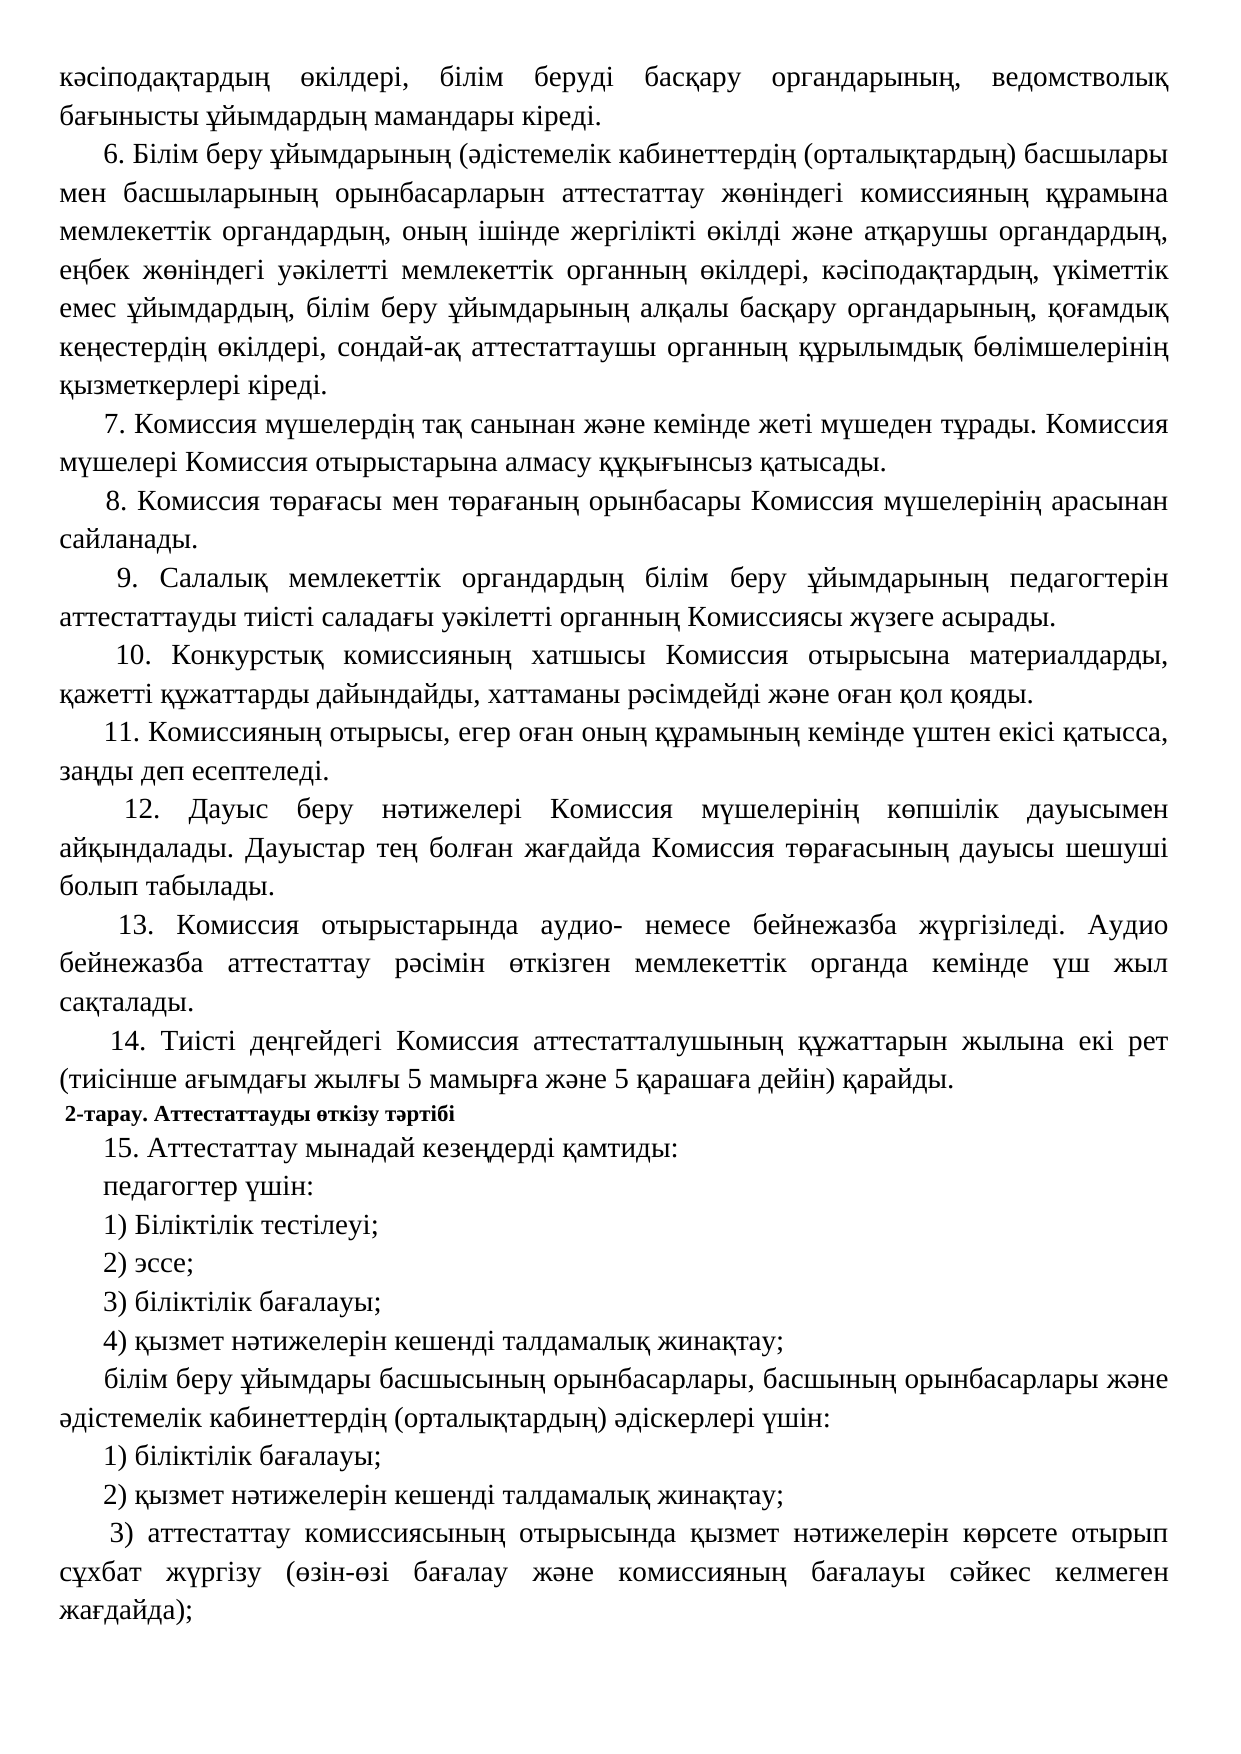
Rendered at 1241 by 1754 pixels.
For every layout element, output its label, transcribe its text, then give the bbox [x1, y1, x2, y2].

text 9. Салалық мемлекеттік органдардың білім беру ұйымдарының педагогтерін аттестаттауды тиісті саладағы уәкілетті органның Комиссиясы жүзеге асырады. [59, 560, 1169, 632]
text педагогтер үшін: [59, 1168, 1169, 1202]
text 2-тарау. Аттестаттауды өткізу тәртібі [59, 1100, 1169, 1126]
text 3) аттестаттау комиссиясының отырысында қызмет нәтижелерін көрсете отырып сұхбат жүргізу (өзін-өзі бағалау және комиссияның бағалауы сәйкес келмеген жағдайда); [59, 1515, 1169, 1626]
text 3) біліктілік бағалауы; [59, 1284, 1169, 1318]
text 11. Комиссияның отырысы, егер оған оның құрамының кемінде үштен екісі қатысса, заңды деп есептеледі. [59, 714, 1169, 786]
text 2) қызмет нәтижелерін кешенді талдамалық жинақтау; [59, 1477, 1169, 1510]
text 4) қызмет нәтижелерін кешенді талдамалық жинақтау; [59, 1323, 1169, 1356]
text 6. Білім беру ұйымдарының (әдістемелік кабинеттердің (орталықтардың) басшылары мен басшыларының орынбасарларын аттестаттау жөніндегі комиссияның құрамына мемлекеттік органдардың, оның ішінде жергілікті өкілді және атқарушы органдардың, еңбек жөніндегі уәкілетті мемлекеттік органның өкілдері, кәсіподақтардың, үкіметтік емес ұйымдардың, білім беру ұйымдарының алқалы басқару органдарының, қоғамдық кеңестердің өкілдері, сондай-ақ аттестаттаушы органның құрылымдық бөлімшелерінің қызметкерлері кіреді. [59, 136, 1169, 401]
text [59, 59, 1169, 131]
text 2) эссе; [59, 1246, 1169, 1279]
text 7. Комиссия мүшелердің тақ санынан және кемінде жеті мүшеден тұрады. Комиссия мүшелері Комиссия отырыстарына алмасу құқығынсыз қатысады. [59, 406, 1169, 478]
text 1) Біліктілік тестілеуі; [59, 1207, 1169, 1241]
text 13. Комиссия отырыстарында аудио- немесе бейнежазба жүргізіледі. Аудио бейнежазба аттестаттау рәсімін өткізген мемлекеттік органда кемінде үш жыл сақталады. [59, 907, 1169, 1018]
text 12. Дауыс беру нәтижелері Комиссия мүшелерінің көпшілік дауысымен айқындалады. Дауыстар тең болған жағдайда Комиссия төрағасының дауысы шешуші болып табылады. [59, 791, 1169, 902]
text 1) біліктілік бағалауы; [59, 1438, 1169, 1472]
text 14. Тиісті деңгейдегі Комиссия аттестатталушының құжаттарын жылына екі рет (тиісінше ағымдағы жылғы 5 мамырға және 5 қарашаға дейін) қарайды. [59, 1023, 1169, 1095]
text білім беру ұйымдары басшысының орынбасарлары, басшының орынбасарлары және әдістемелік кабинеттердің (орталықтардың) әдіскерлері үшін: [59, 1361, 1169, 1433]
text 15. Аттестаттау мынадай кезеңдерді қамтиды: [59, 1130, 1169, 1163]
text 8. Комиссия төрағасы мен төрағаның орынбасары Комиссия мүшелерінің арасынан сайланады. [59, 483, 1169, 555]
text 10. Конкурстық комиссияның хатшысы Комиссия отырысына материалдарды, қажетті құжаттарды дайындайды, хаттаманы рәсімдейді және оған қол қояды. [59, 637, 1169, 709]
